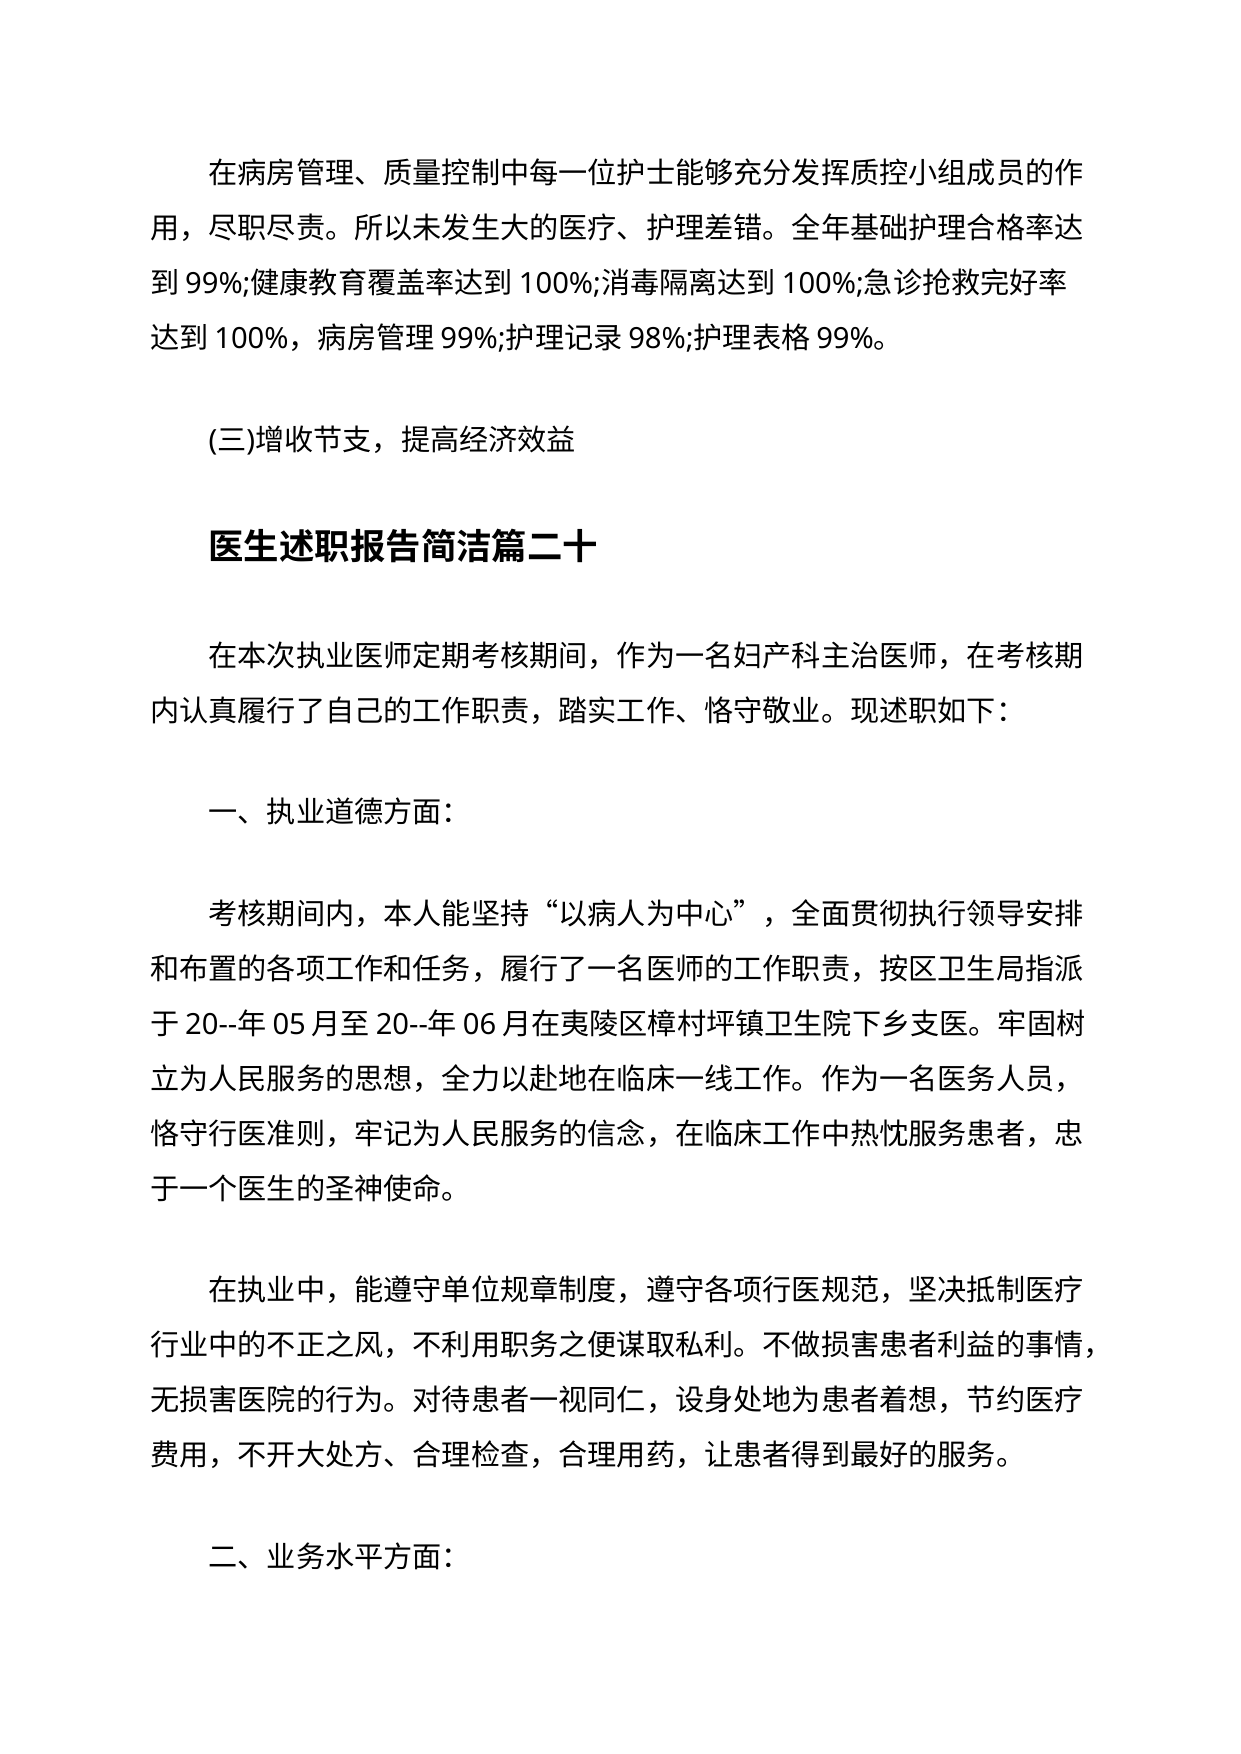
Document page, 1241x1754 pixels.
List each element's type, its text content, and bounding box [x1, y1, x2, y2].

text 一、执业道德方面： [150, 789, 1090, 831]
text 二、业务水平方面： [150, 1533, 1090, 1576]
text 医生述职报告简洁篇二十 [150, 519, 1090, 570]
text (三)增收节支，提高经济效益 [150, 417, 1090, 459]
text 在病房管理、质量控制中每一位护士能够充分发挥质控小组成员的作用，尽职尽责。所以未发生大的医疗、护理差错。全年基础护理合格率达到99%;健康教育覆盖率达到100%;消毒隔离达到100%;急诊抢救完好率达到100%，病房管理99%;护理记录98%;护理表格99%。 [150, 150, 1090, 357]
text 在执业中，能遵守单位规章制度，遵守各项行医规范，坚决抵制医疗行业中的不正之风，不利用职务之便谋取私利。不做损害患者利益的事情，无损害医院的行为。对待患者一视同仁，设身处地为患者着想，节约医疗费用，不开大处方、合理检查，合理用药，让患者得到最好的服务。 [150, 1267, 1090, 1474]
text 在本次执业医师定期考核期间，作为一名妇产科主治医师，在考核期内认真履行了自己的工作职责，踏实工作、恪守敬业。现述职如下： [150, 632, 1090, 729]
text 考核期间内，本人能坚持“以病人为中心”，全面贯彻执行领导安排和布置的各项工作和任务，履行了一名医师的工作职责，按区卫生局指派于20--年05月至20--年06月在夷陵区樟村坪镇卫生院下乡支医。牢固树立为人民服务的思想，全力以赴地在临床一线工作。作为一名医务人员，恪守行医准则，牢记为人民服务的信念，在临床工作中热忱服务患者，忠于一个医生的圣神使命。 [150, 891, 1090, 1207]
